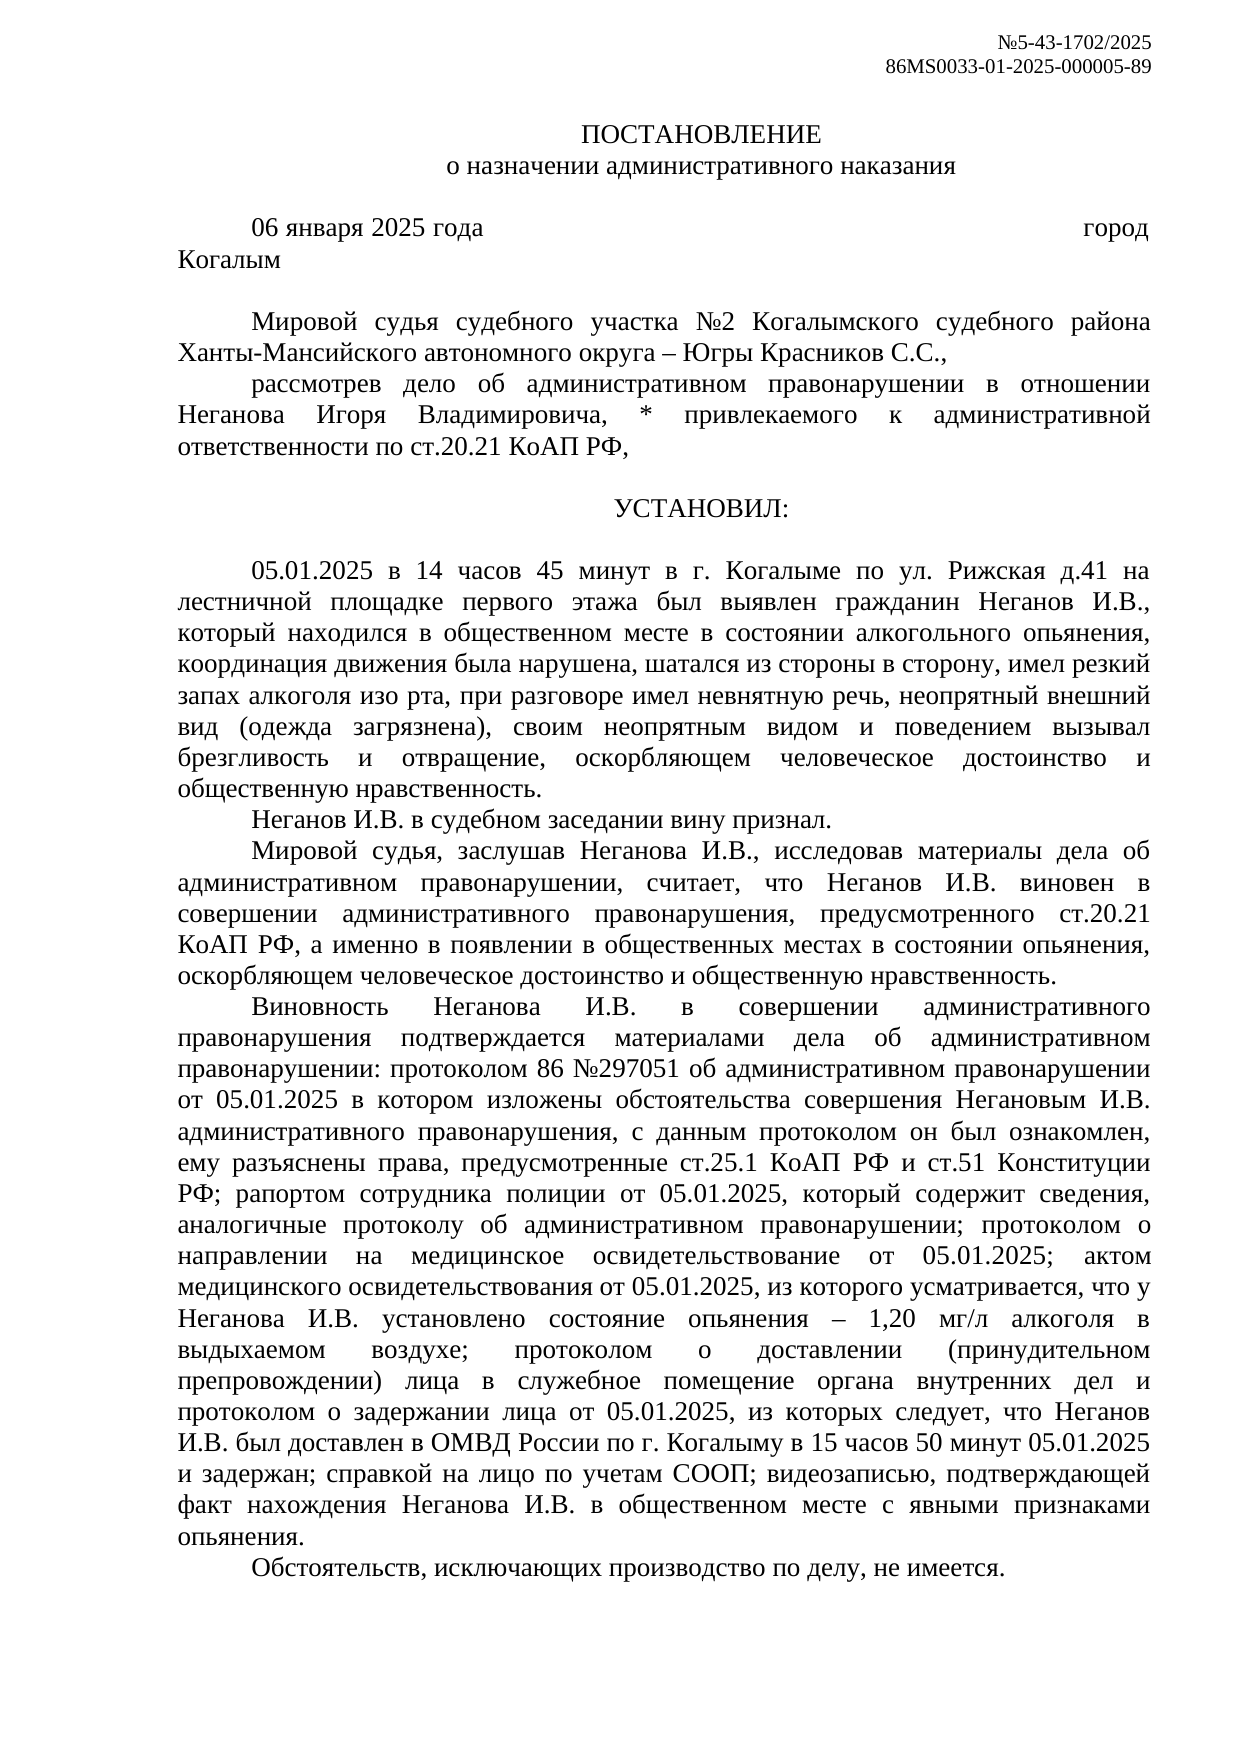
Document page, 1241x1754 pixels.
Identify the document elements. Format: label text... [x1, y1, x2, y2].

text Виновность Неганова И.В. в совершении административного правонарушения подтверждается материалами дела об административном правонарушении: протоколом 86 №297051 об административном правонарушении от 05.01.2025 в котором изложены обстоятельства совершения Негановым И.В. административного правонарушения, с данным протоколом он был ознакомлен, ему разъяснены права, предусмотренные ст.25.1 КоАП РФ и ст.51 Конституции РФ; рапортом сотрудника полиции от 05.01.2025, который содержит сведения, аналогичные протоколу об административном правонарушении; протоколом о направлении на медицинское освидетельствование от 05.01.2025; актом медицинского освидетельствования от 05.01.2025, из которого усматривается, что у Неганова И.В. установлено состояние опьянения – 1,20 мг/л алкоголя в выдыхаемом воздухе; протоколом о доставлении (принудительном препровождении) лица в служебное помещение органа внутренних дел и протоколом о задержании лица от 05.01.2025, из которых следует, что Неганов И.В. был доставлен в ОМВД России по г. Когалыму в 15 часов 50 минут 05.01.2025 и задержан; справкой на лицо по учетам СООП; видеозаписью, подтверждающей факт нахождения Неганова И.В. в общественном месте с явными признаками опьянения. [177, 990, 1152, 1551]
title ПОСТАНОВЛЕНИЕ [177, 118, 1152, 149]
text Обстоятельств, исключающих производство по делу, не имеется. [177, 1551, 1152, 1582]
text УСТАНОВИЛ: [177, 492, 1152, 523]
text рассмотрев дело об административном правонарушении в отношении Неганова Игоря Владимировича, * привлекаемого к административной ответственности по ст.20.21 КоАП РФ, [177, 367, 1152, 461]
text о назначении административного наказания [177, 149, 1152, 180]
text 05.01.2025 в 14 часов 45 минут в г. Когалыме по ул. Рижская д.41 на лестничной площадке первого этажа был выявлен гражданин Неганов И.В., который находился в общественном месте в состоянии алкогольного опьянения, координация движения была нарушена, шатался из стороны в сторону, имел резкий запах алкоголя изо рта, при разговоре имел невнятную речь, неопрятный внешний вид (одежда загрязнена), своим неопрятным видом и поведением вызывал брезгливость и отвращение, оскорбляющем человеческое достоинство и общественную нравственность. [177, 554, 1152, 803]
text Мировой судья судебного участка №2 Когалымского судебного района Ханты-Мансийского автономного округа – Югры Красников С.С., [177, 305, 1152, 367]
text Неганов И.В. в судебном заседании вину признал. [177, 803, 1152, 834]
text 06 января 2025 года город Когалым [177, 212, 1152, 274]
text Мировой судья, заслушав Неганова И.В., исследовав материалы дела об административном правонарушении, считает, что Неганов И.В. виновен в совершении административного правонарушения, предусмотренного ст.20.21 КоАП РФ, а именно в появлении в общественных местах в состоянии опьянения, оскорбляющем человеческое достоинство и общественную нравственность. [177, 834, 1152, 990]
